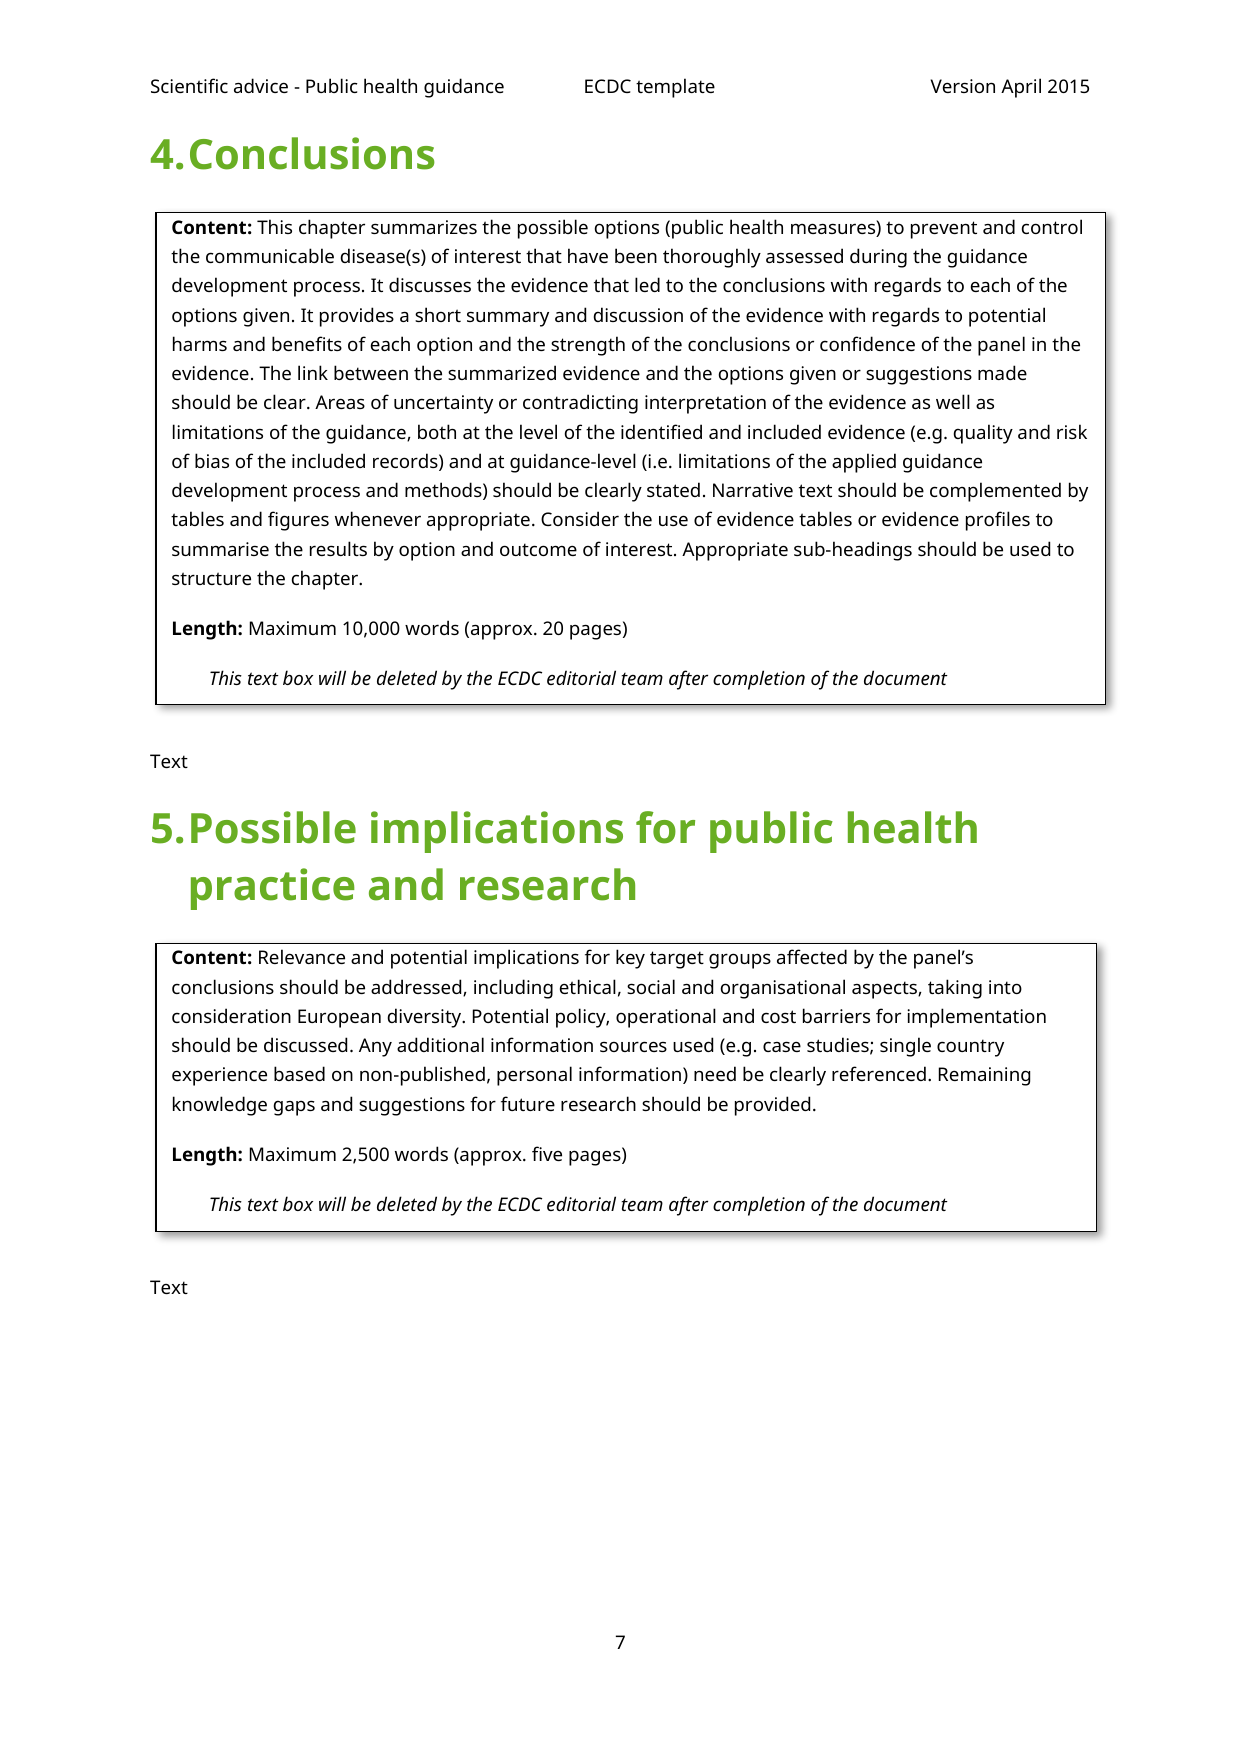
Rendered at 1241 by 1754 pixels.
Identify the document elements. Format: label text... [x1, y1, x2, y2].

text Text [150, 748, 1090, 774]
text Text [150, 1274, 1090, 1300]
subtitle Possible implications for public health practice and research [150, 799, 1090, 912]
subtitle Conclusions [150, 125, 1090, 182]
